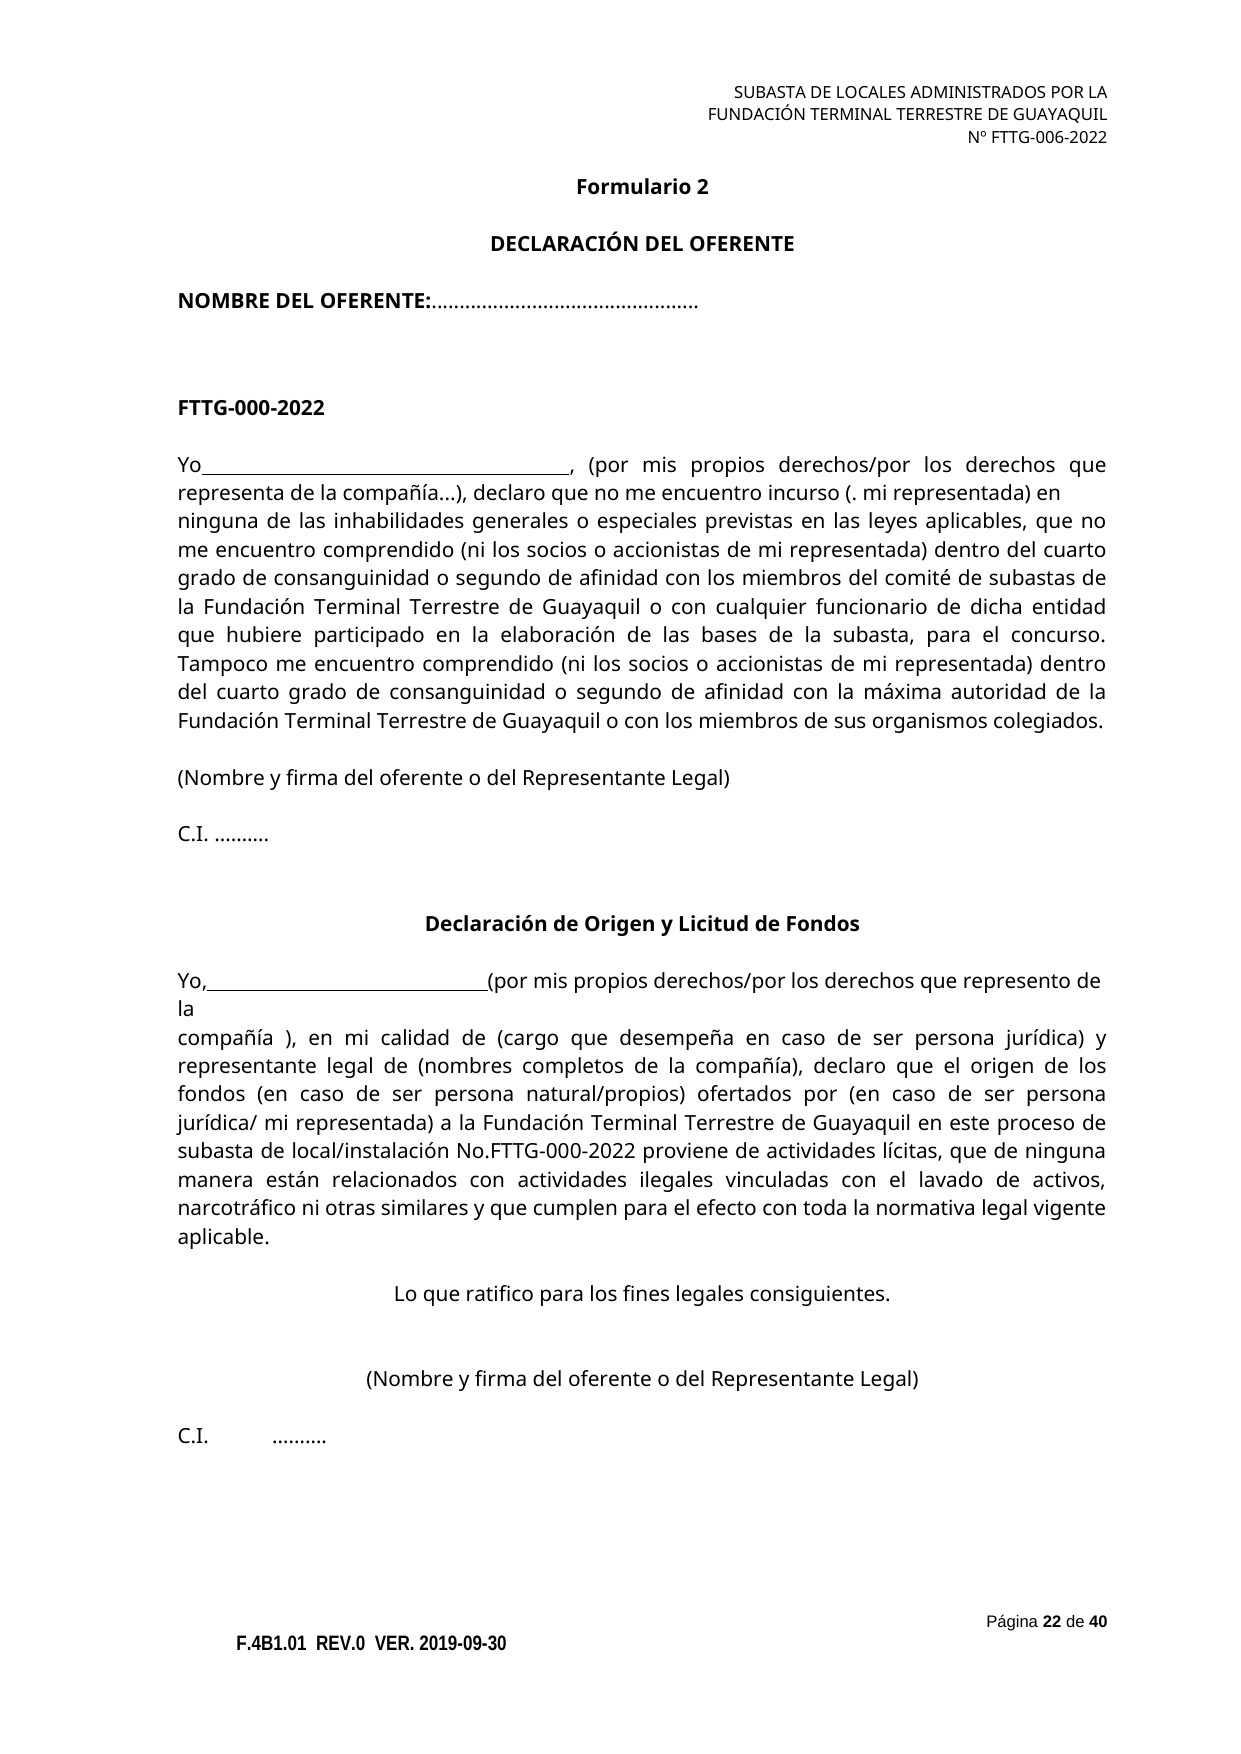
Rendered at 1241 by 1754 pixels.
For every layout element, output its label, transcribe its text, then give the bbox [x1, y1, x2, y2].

text Lo que ratifico para los fines legales consiguientes. [177, 1279, 1107, 1307]
text (Nombre y firma del oferente o del Representante Legal) [177, 763, 1107, 791]
text compañía ), en mi calidad de (cargo que desempeña en caso de ser persona jurídica) y representante legal de (nombres completos de la compañía), declaro que el origen de los fondos (en caso de ser persona natural/propios) ofertados por (en caso de ser persona jurídica/ mi representada) a la Fundación Terminal Terrestre de Guayaquil en este proceso de subasta de local/instalación No.FTTG-000-2022 proviene de actividades lícitas, que de ninguna manera están relacionados con actividades ilegales vinculadas con el lavado de activos, narcotráfico ni otras similares y que cumplen para el efecto con toda la normativa legal vigente aplicable. [177, 1023, 1107, 1250]
text NOMBRE DEL OFERENTE:................................................ [177, 286, 1107, 314]
text Formulario 2 [177, 172, 1107, 201]
text Yo, (por mis propios derechos/por los derechos que represento de la [177, 966, 1107, 1023]
text ninguna de las inhabilidades generales o especiales previstas en las leyes aplicables, que no me encuentro comprendido (ni los socios o accionistas de mi representada) dentro del cuarto grado de consanguinidad o segundo de afinidad con los miembros del comité de subastas de la Fundación Terminal Terrestre de Guayaquil o con cualquier funcionario de dicha entidad que hubiere participado en la elaboración de las bases de la subasta, para el concurso. Tampoco me encuentro comprendido (ni los socios o accionistas de mi representada) dentro del cuarto grado de consanguinidad o segundo de afinidad con la máxima autoridad de la Fundación Terminal Terrestre de Guayaquil o con los miembros de sus organismos colegiados. [177, 507, 1107, 734]
list ………. [177, 1421, 1107, 1449]
text (Nombre y firma del oferente o del Representante Legal) [177, 1364, 1107, 1392]
text Yo , (por mis propios derechos/por los derechos que representa de la compañía...), declaro que no me encuentro incurso (. mi representada) en [177, 450, 1107, 507]
subtitle FTTG-000-2022 [177, 393, 1107, 421]
text DECLARACIÓN DEL OFERENTE [177, 229, 1107, 258]
text C.I. ………. [177, 819, 1107, 848]
subtitle Declaración de Origen y Licitud de Fondos [177, 909, 1107, 937]
